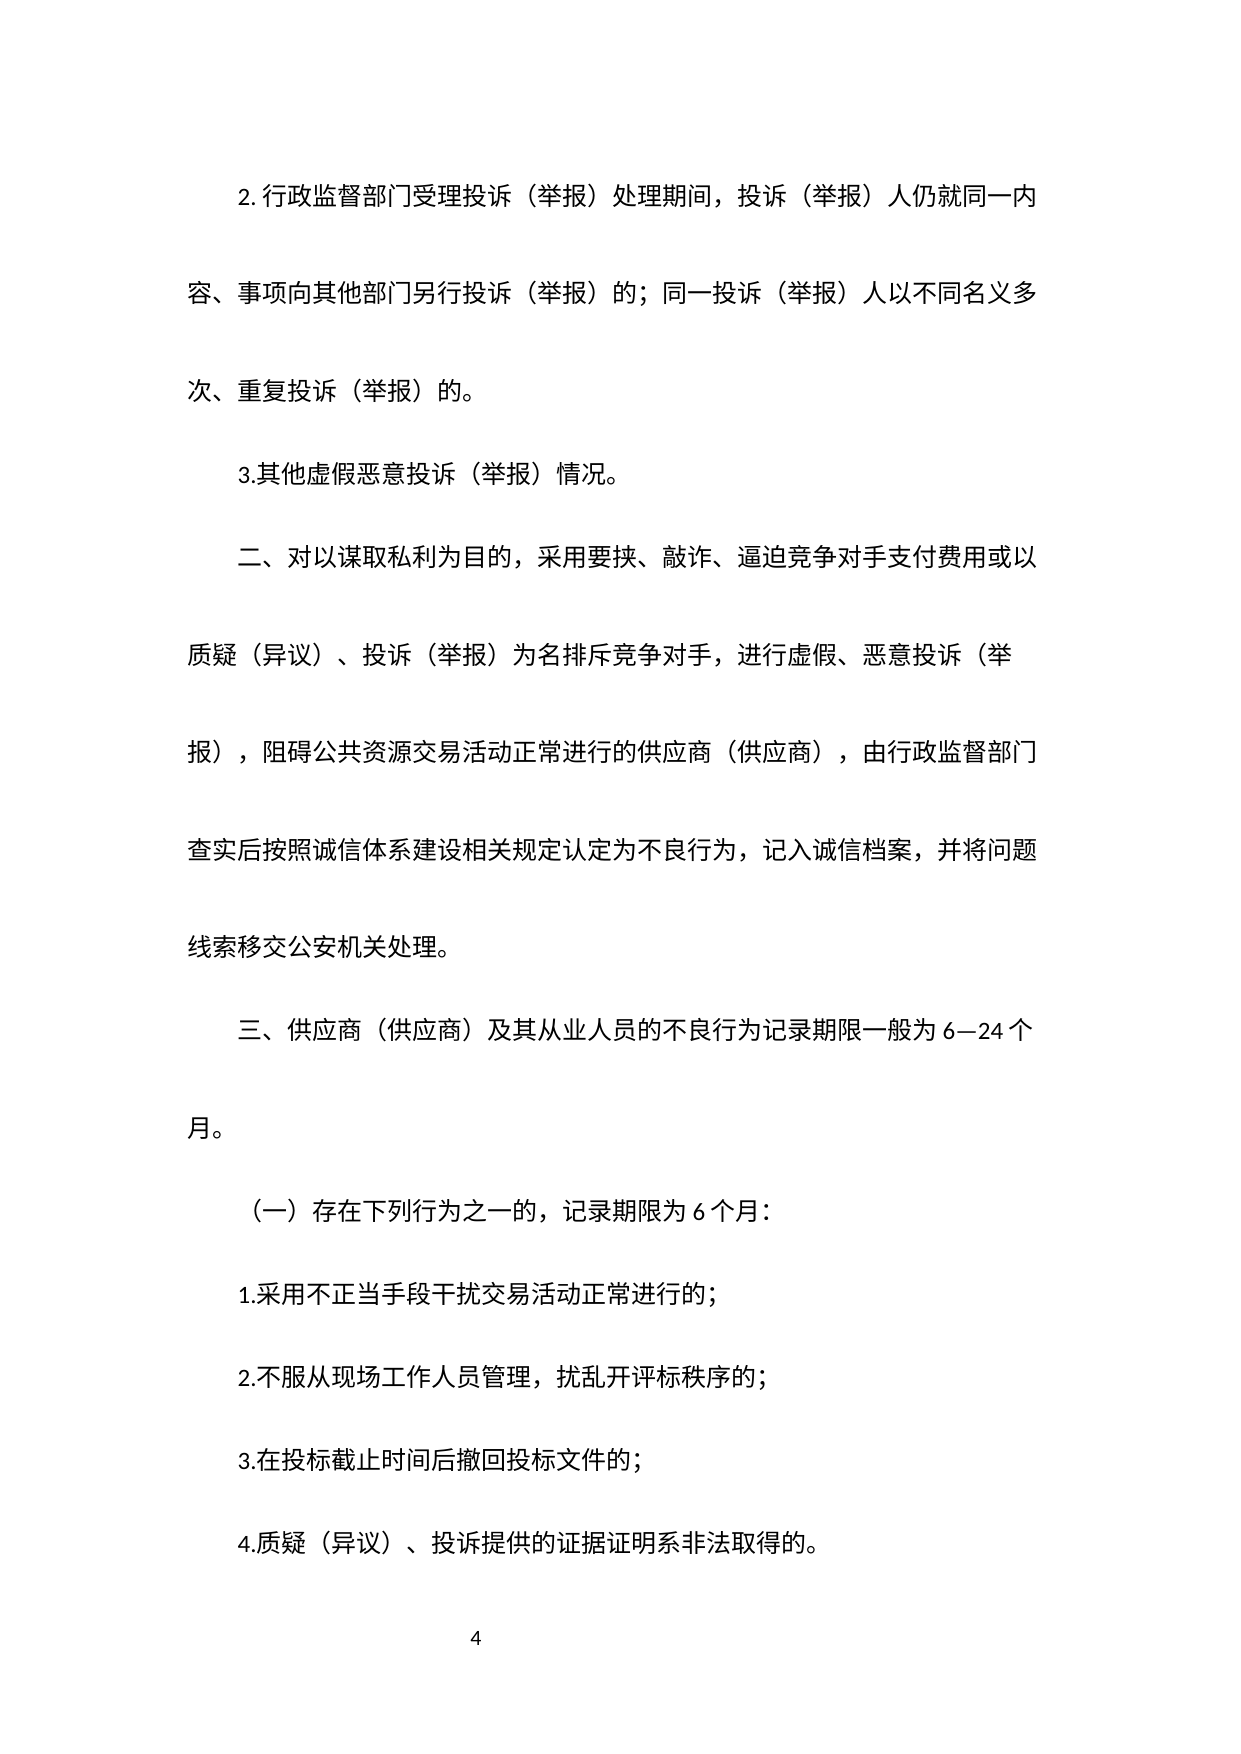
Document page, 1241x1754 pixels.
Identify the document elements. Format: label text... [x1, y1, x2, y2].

text 4.质疑（异议）、投诉提供的证据证明系非法取得的。 [187, 1509, 1053, 1574]
text 3.其他虚假恶意投诉（举报）情况。 [187, 440, 1053, 505]
text 2. 行政监督部门受理投诉（举报）处理期间，投诉（举报）人仍就同一内容、事项向其他部门另行投诉（举报）的；同一投诉（举报）人以不同名义多次、重复投诉（举报）的。 [187, 162, 1053, 422]
text 3.在投标截止时间后撤回投标文件的； [187, 1426, 1053, 1491]
text 1.采用不正当手段干扰交易活动正常进行的； [187, 1260, 1053, 1325]
text 三、供应商（供应商）及其从业人员的不良行为记录期限一般为6—24个月。 [187, 996, 1053, 1159]
text （一）存在下列行为之一的，记录期限为6个月： [187, 1177, 1053, 1242]
text 2.不服从现场工作人员管理，扰乱开评标秩序的； [187, 1343, 1053, 1408]
text 二、对以谋取私利为目的，采用要挟、敲诈、逼迫竞争对手支付费用或以质疑（异议）、投诉（举报）为名排斥竞争对手，进行虚假、恶意投诉（举报），阻碍公共资源交易活动正常进行的供应商（供应商），由行政监督部门查实后按照诚信体系建设相关规定认定为不良行为，记入诚信档案，并将问题线索移交公安机关处理。 [187, 523, 1053, 978]
